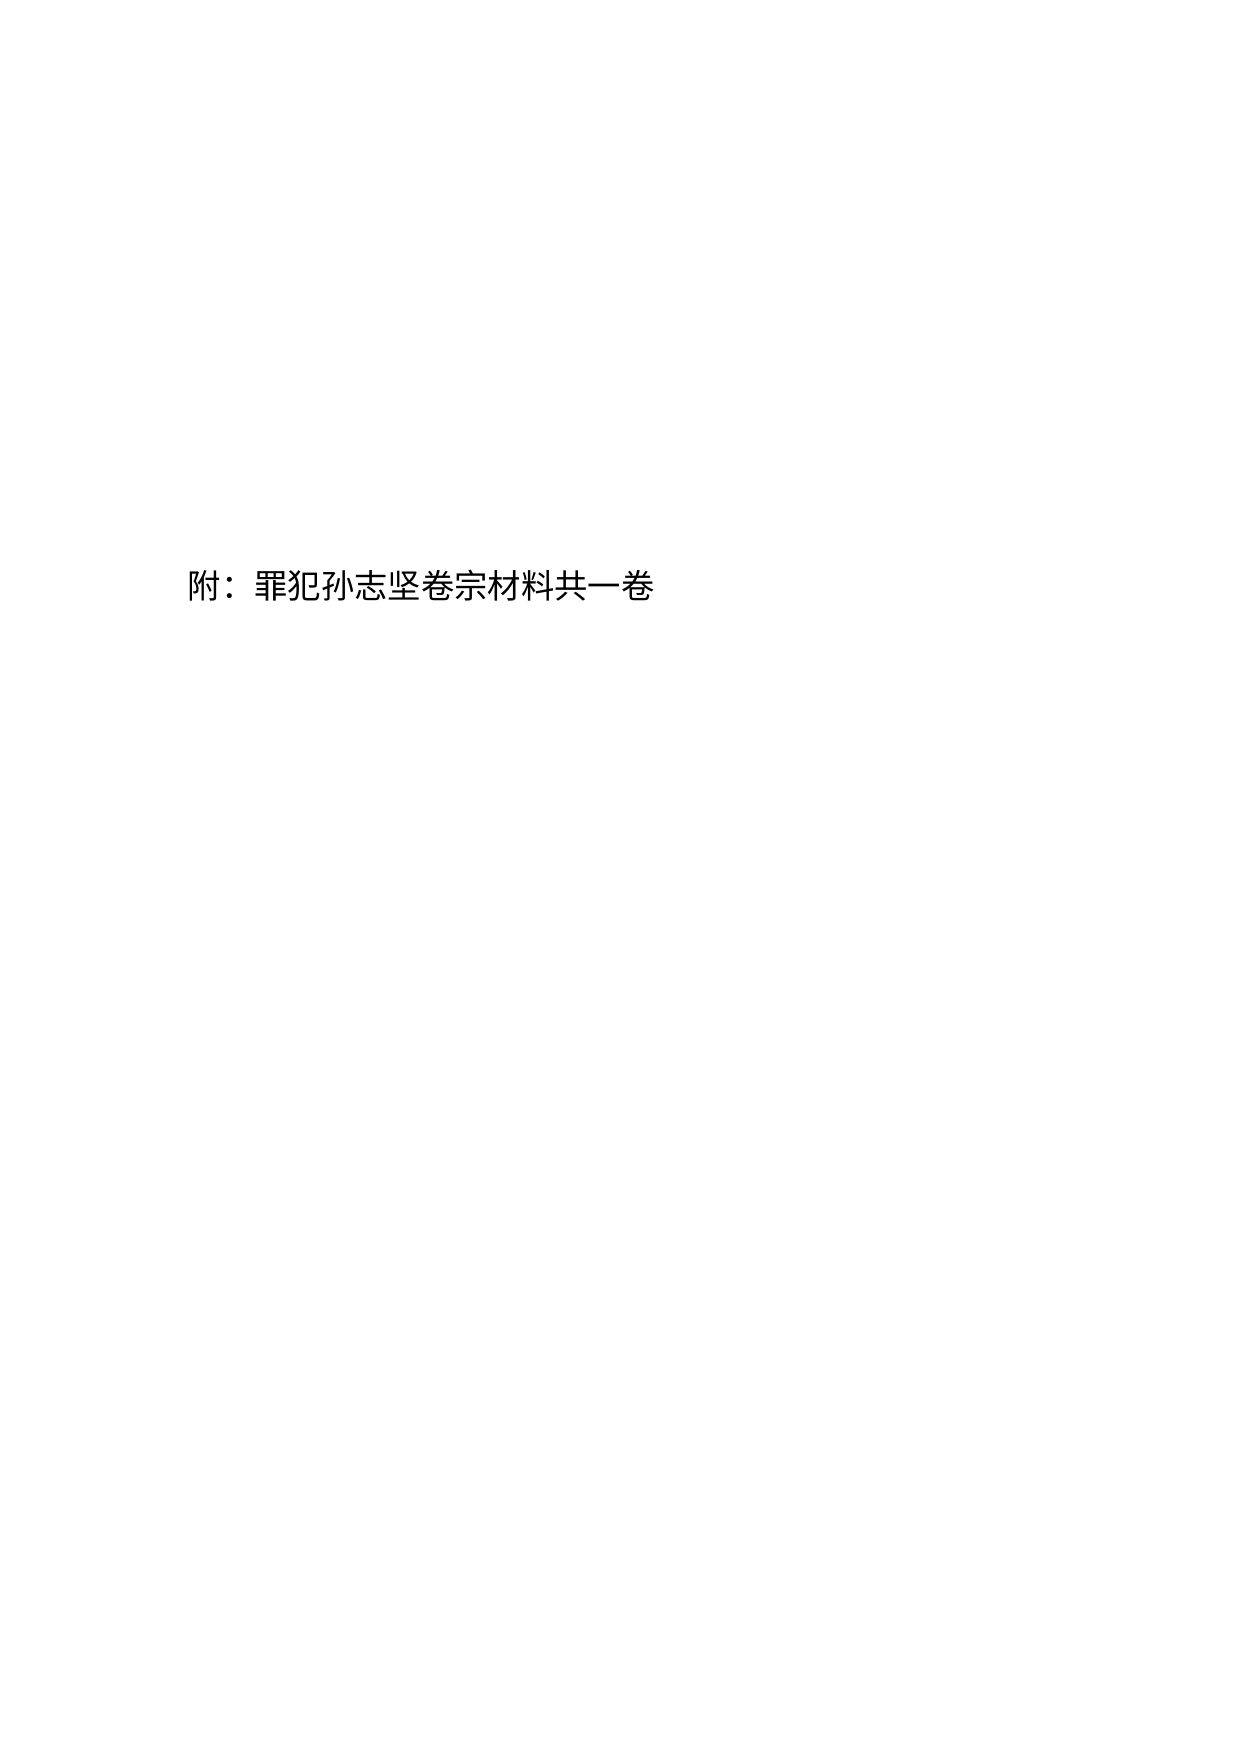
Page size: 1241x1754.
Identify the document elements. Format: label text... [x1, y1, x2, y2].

text 附：罪犯孙志坚卷宗材料共一卷 [187, 552, 1053, 617]
